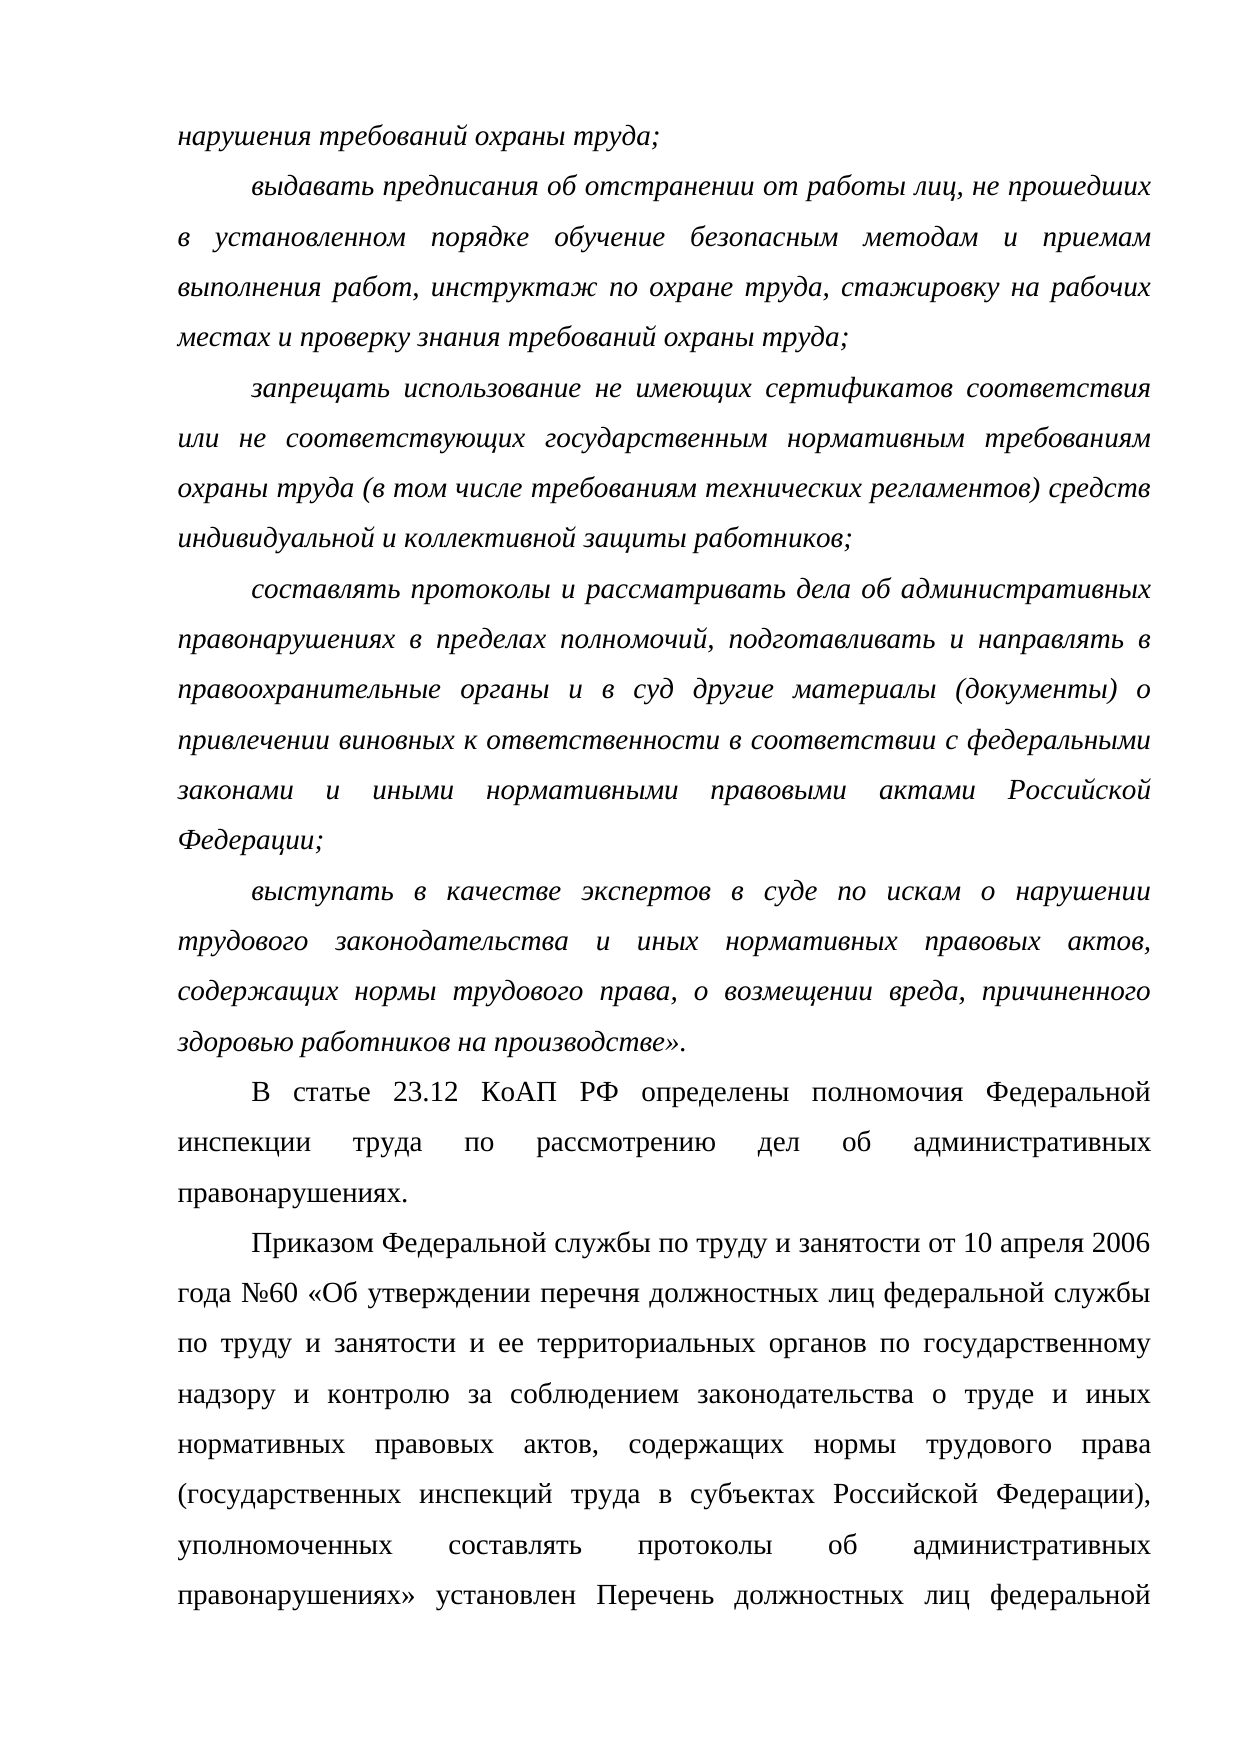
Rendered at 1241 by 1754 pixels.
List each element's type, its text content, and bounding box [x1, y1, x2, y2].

text запрещать использование не имеющих сертификатов соответствия или не соответствующих государственным нормативным требованиям охраны труда (в том числе требованиям технических регламентов) средств индивидуальной и коллективной защиты работников; [177, 370, 1152, 554]
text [177, 118, 1152, 152]
text выдавать предписания об отстранении от работы лиц, не прошедших в установленном порядке обучение безопасным методам и приемам выполнения работ, инструктаж по охране труда, стажировку на рабочих местах и проверку знания требований охраны труда; [177, 168, 1152, 353]
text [177, 1225, 1152, 1611]
text выступать в качестве экспертов в суде по искам о нарушении трудового законодательства и иных нормативных правовых актов, содержащих нормы трудового права, о возмещении вреда, причиненного здоровью работников на производстве». [177, 873, 1152, 1057]
text составлять протоколы и рассматривать дела об административных правонарушениях в пределах полномочий, подготавливать и направлять в правоохранительные органы и в суд другие материалы (документы) о привлечении виновных к ответственности в соответствии с федеральными законами и иными нормативными правовыми актами Российской Федерации; [177, 571, 1152, 856]
text В статье 23.12 КоАП РФ определены полномочия Федеральной инспекции труда по рассмотрению дел об административных правонарушениях. [177, 1074, 1152, 1208]
